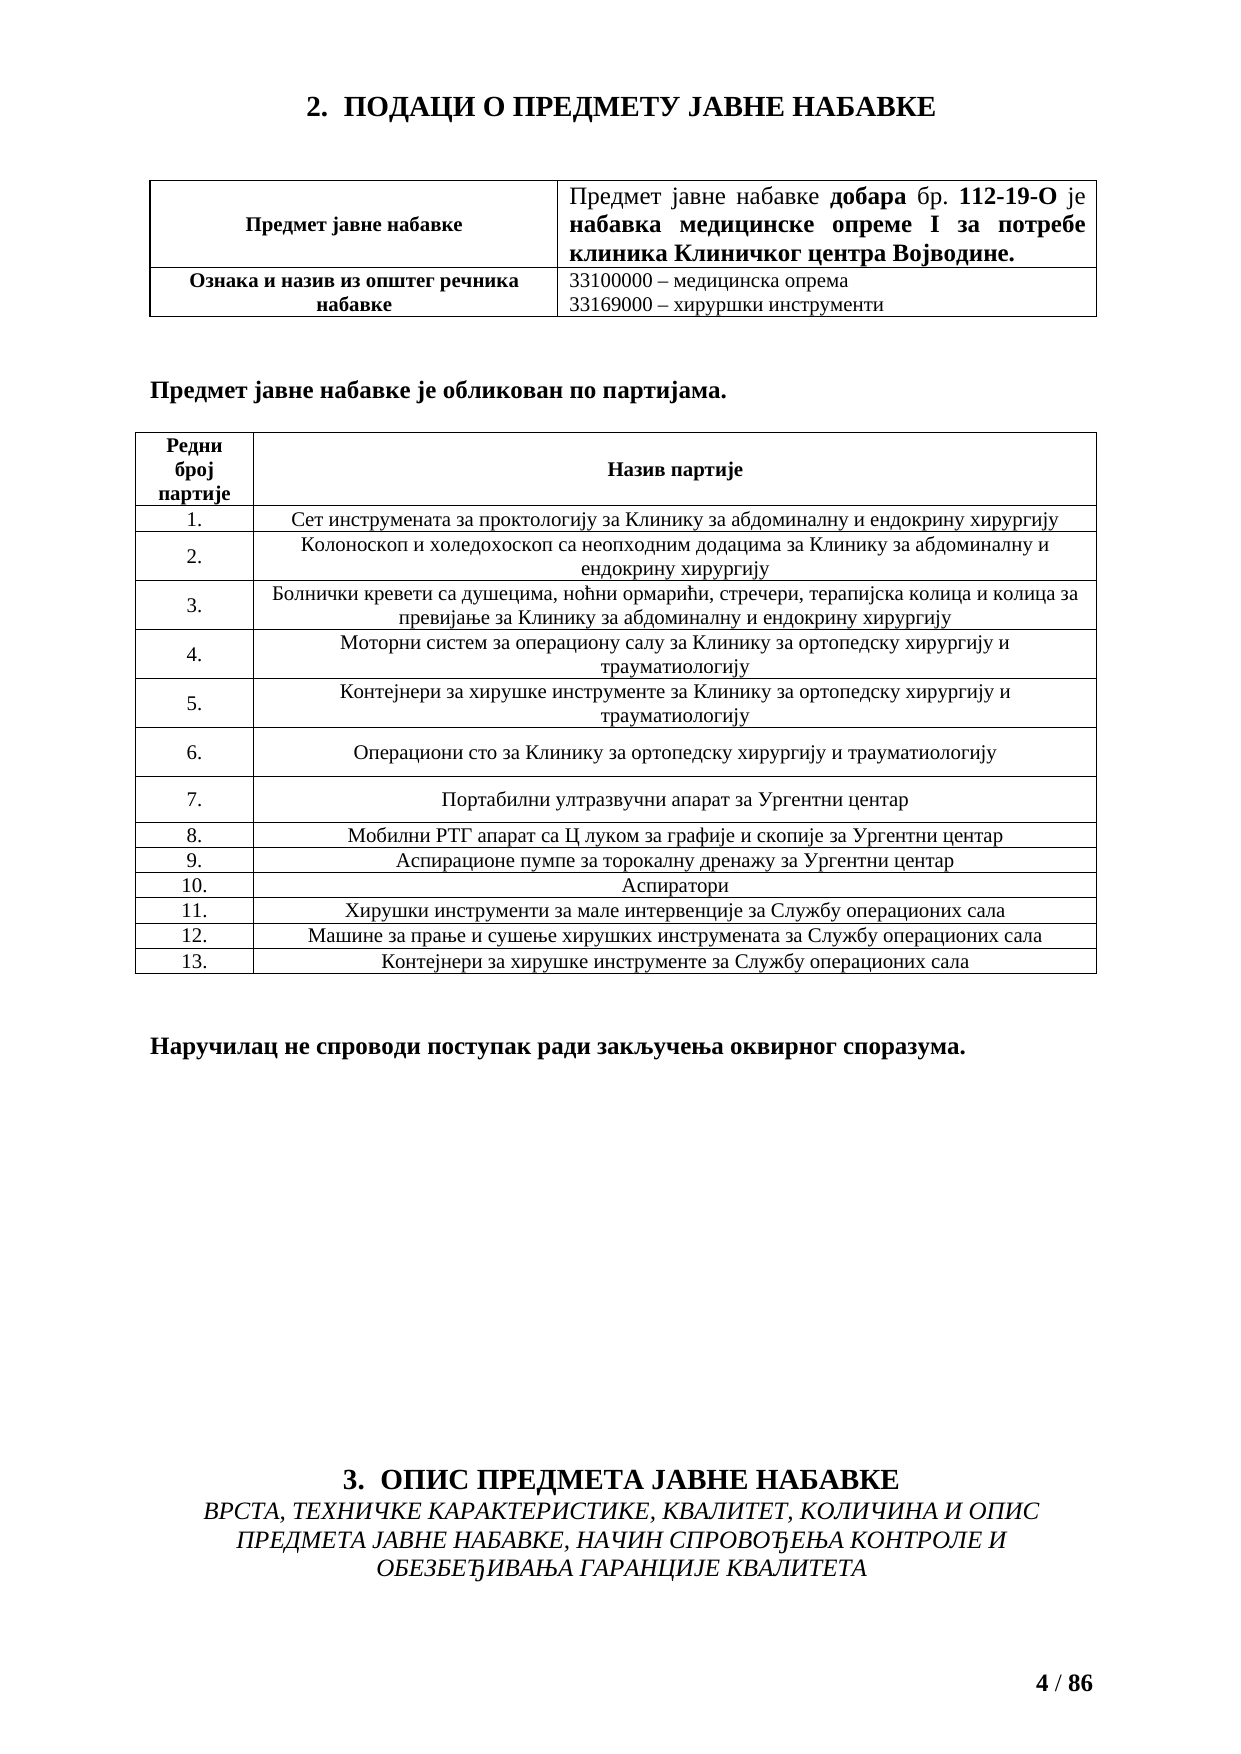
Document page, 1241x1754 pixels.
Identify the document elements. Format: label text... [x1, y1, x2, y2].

table_cell Болнички кревети са душецима, ноћни ормарићи, стречери, терапијска колица и колица за превијање за Клинику за абдоминалну и ендокрину хирургију [254, 581, 1096, 629]
table_cell Контејнери за хирушке инструменте за Клинику за ортопедску хирургију и трауматиологију [254, 679, 1096, 727]
table_cell Машине за прање и сушење хирушких инструмената за Службу операционих сала [254, 924, 1096, 947]
table_cell 7. [136, 777, 253, 822]
table_cell 3. [136, 581, 253, 629]
table_cell Сет инструмената за проктологију за Клинику за абдоминалну и ендокрину хирургију [254, 506, 1096, 531]
table_header Редни број партије [136, 433, 253, 505]
table_cell Аспиратори [254, 873, 1096, 897]
subtitle ОПИС ПРЕДМЕТА ЈАВНЕ НАБАВКЕ [150, 1462, 1093, 1496]
table_cell Мобилни РТГ апарат са Ц луком за графије и скопије за Ургентни центар [254, 823, 1096, 847]
table_cell 6. [136, 728, 253, 776]
table_cell 2. [136, 532, 253, 580]
table_cell Моторни систем за операциону салу за Клинику за ортопедску хирургију и трауматиологију [254, 630, 1096, 678]
table_cell Операциони сто за Клинику за ортопедску хирургију и трауматиологију [254, 728, 1096, 776]
table_cell 1. [136, 506, 253, 531]
text ВРСТА, ТЕХНИЧКЕ КАРАКТЕРИСТИКЕ, КВАЛИТЕТ, КОЛИЧИНА И ОПИС ПРЕДМЕТА ЈАВНЕ НАБАВКЕ, НАЧИН СПРОВОЂЕЊА КОНТРОЛЕ И ОБЕЗБЕЂИВАЊА ГАРАНЦИЈЕ КВАЛИТЕТА [150, 1496, 1093, 1582]
table_cell 11. [136, 898, 253, 922]
table_header Предмет јавне набавке [151, 181, 557, 267]
table_cell Хирушки инструменти за мале интервенције за Службу операционих сала [254, 898, 1096, 922]
table_cell 9. [136, 848, 253, 872]
table_cell Ознака и назив из општег речника набавке [151, 268, 557, 316]
table_cell 33100000 – медицинска опремa 33169000 – хируршки инструменти [558, 268, 1096, 316]
table_cell 4. [136, 630, 253, 678]
subtitle ПОДАЦИ О ПРЕДМЕТУ ЈАВНЕ НАБАВКЕ [150, 89, 1093, 122]
table_header Предмет јавне набавке добара бр. 112-19-O је набавка медицинске опреме I за потребе клиника Клиничког центра Војводине. [558, 181, 1096, 267]
text Наручилац не спроводи поступак ради закључења оквирног споразума. [150, 1031, 1093, 1060]
table_cell Контејнери за хирушке инструменте за Службу операционих сала [254, 949, 1096, 973]
table_cell 10. [136, 873, 253, 897]
table_cell 13. [136, 949, 253, 973]
table_cell Портабилни ултразвучни апарат за Ургентни центар [254, 777, 1096, 822]
table_cell 5. [136, 679, 253, 727]
table_cell 8. [136, 823, 253, 847]
text Предмет јавне набавке је обликован по партијама. [150, 375, 1093, 403]
table_cell Колоноскоп и холедохоскоп са неопходним додацима за Клинику за абдоминалну и ендокрину хирургију [254, 532, 1096, 580]
table_cell Аспирационе пумпе за торокалну дренажу за Ургентни центар [254, 848, 1096, 872]
table_header Назив партије [254, 433, 1096, 505]
table_cell 12. [136, 924, 253, 947]
